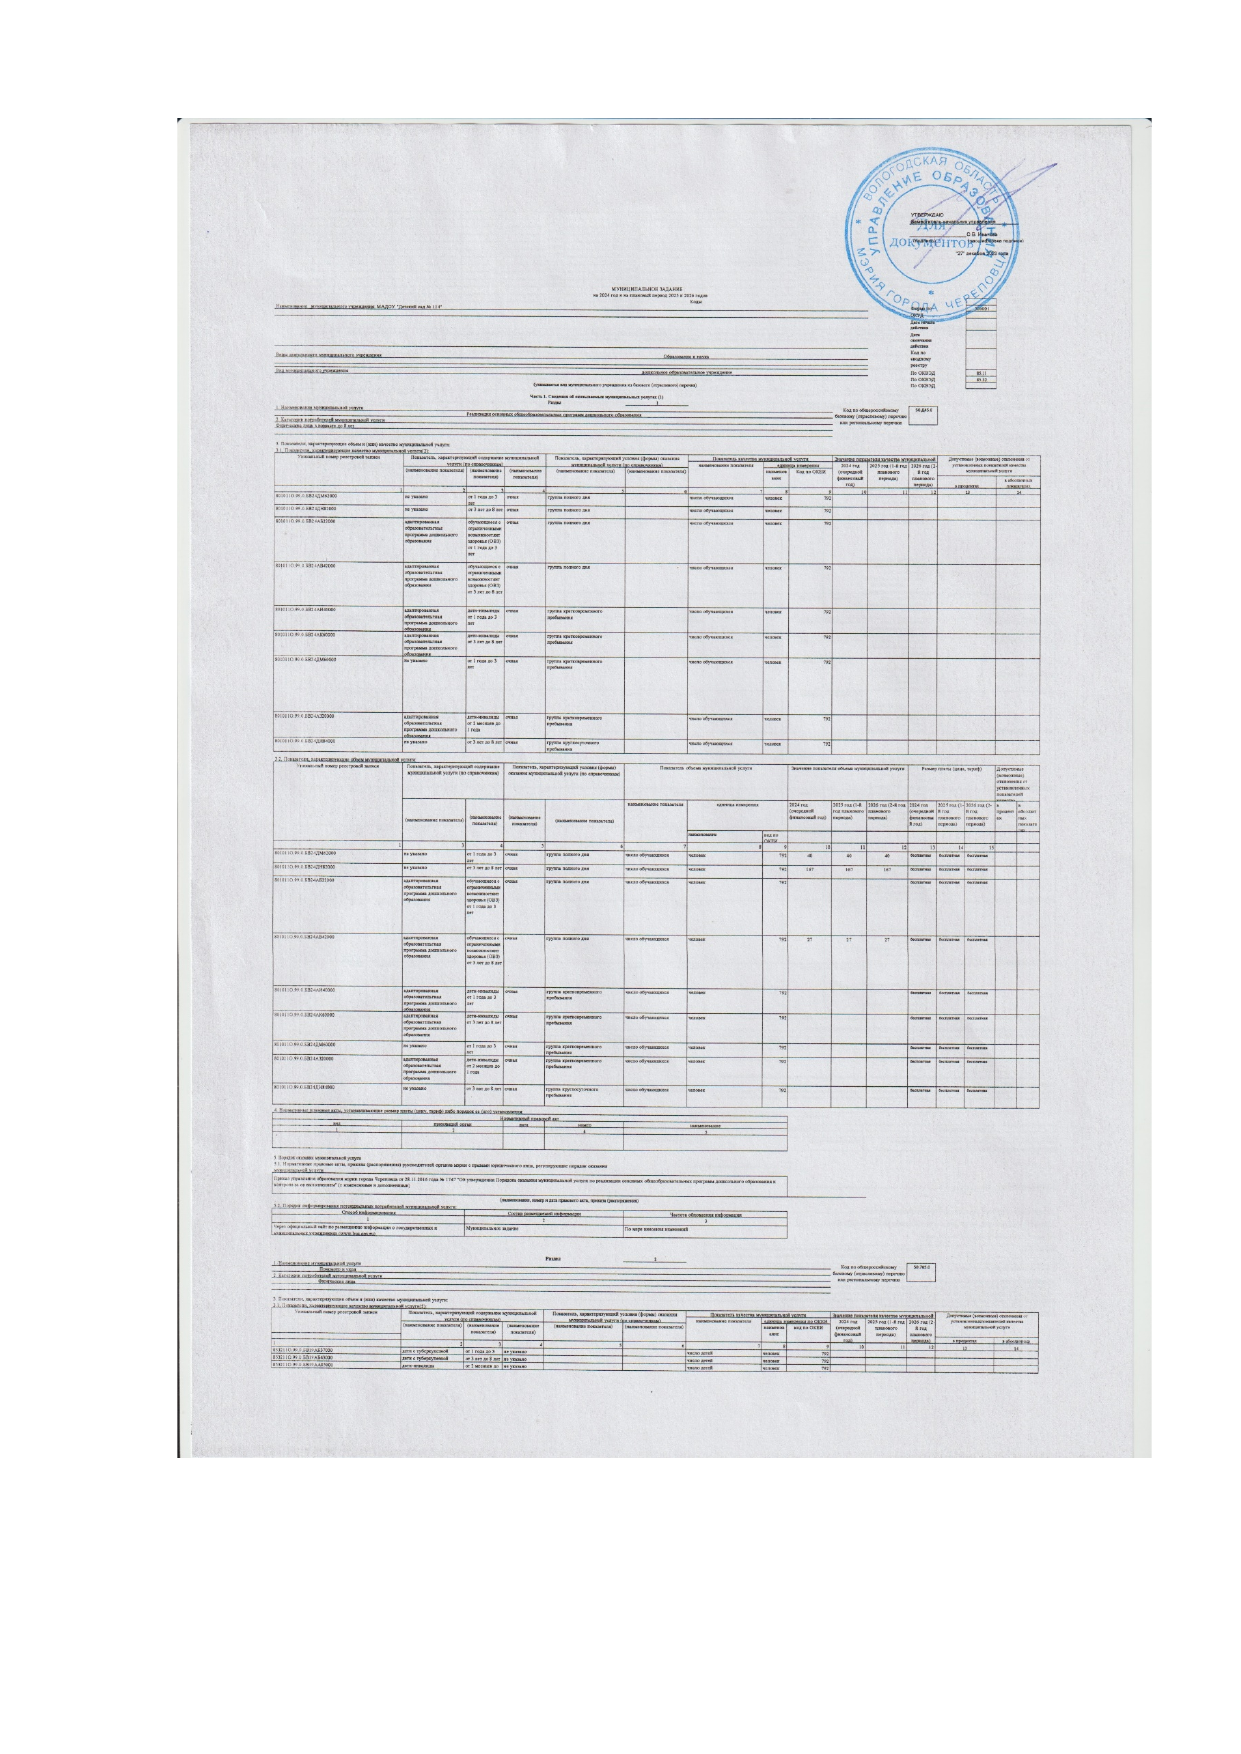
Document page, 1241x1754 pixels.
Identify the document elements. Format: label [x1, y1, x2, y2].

picture [177, 118, 1152, 1458]
